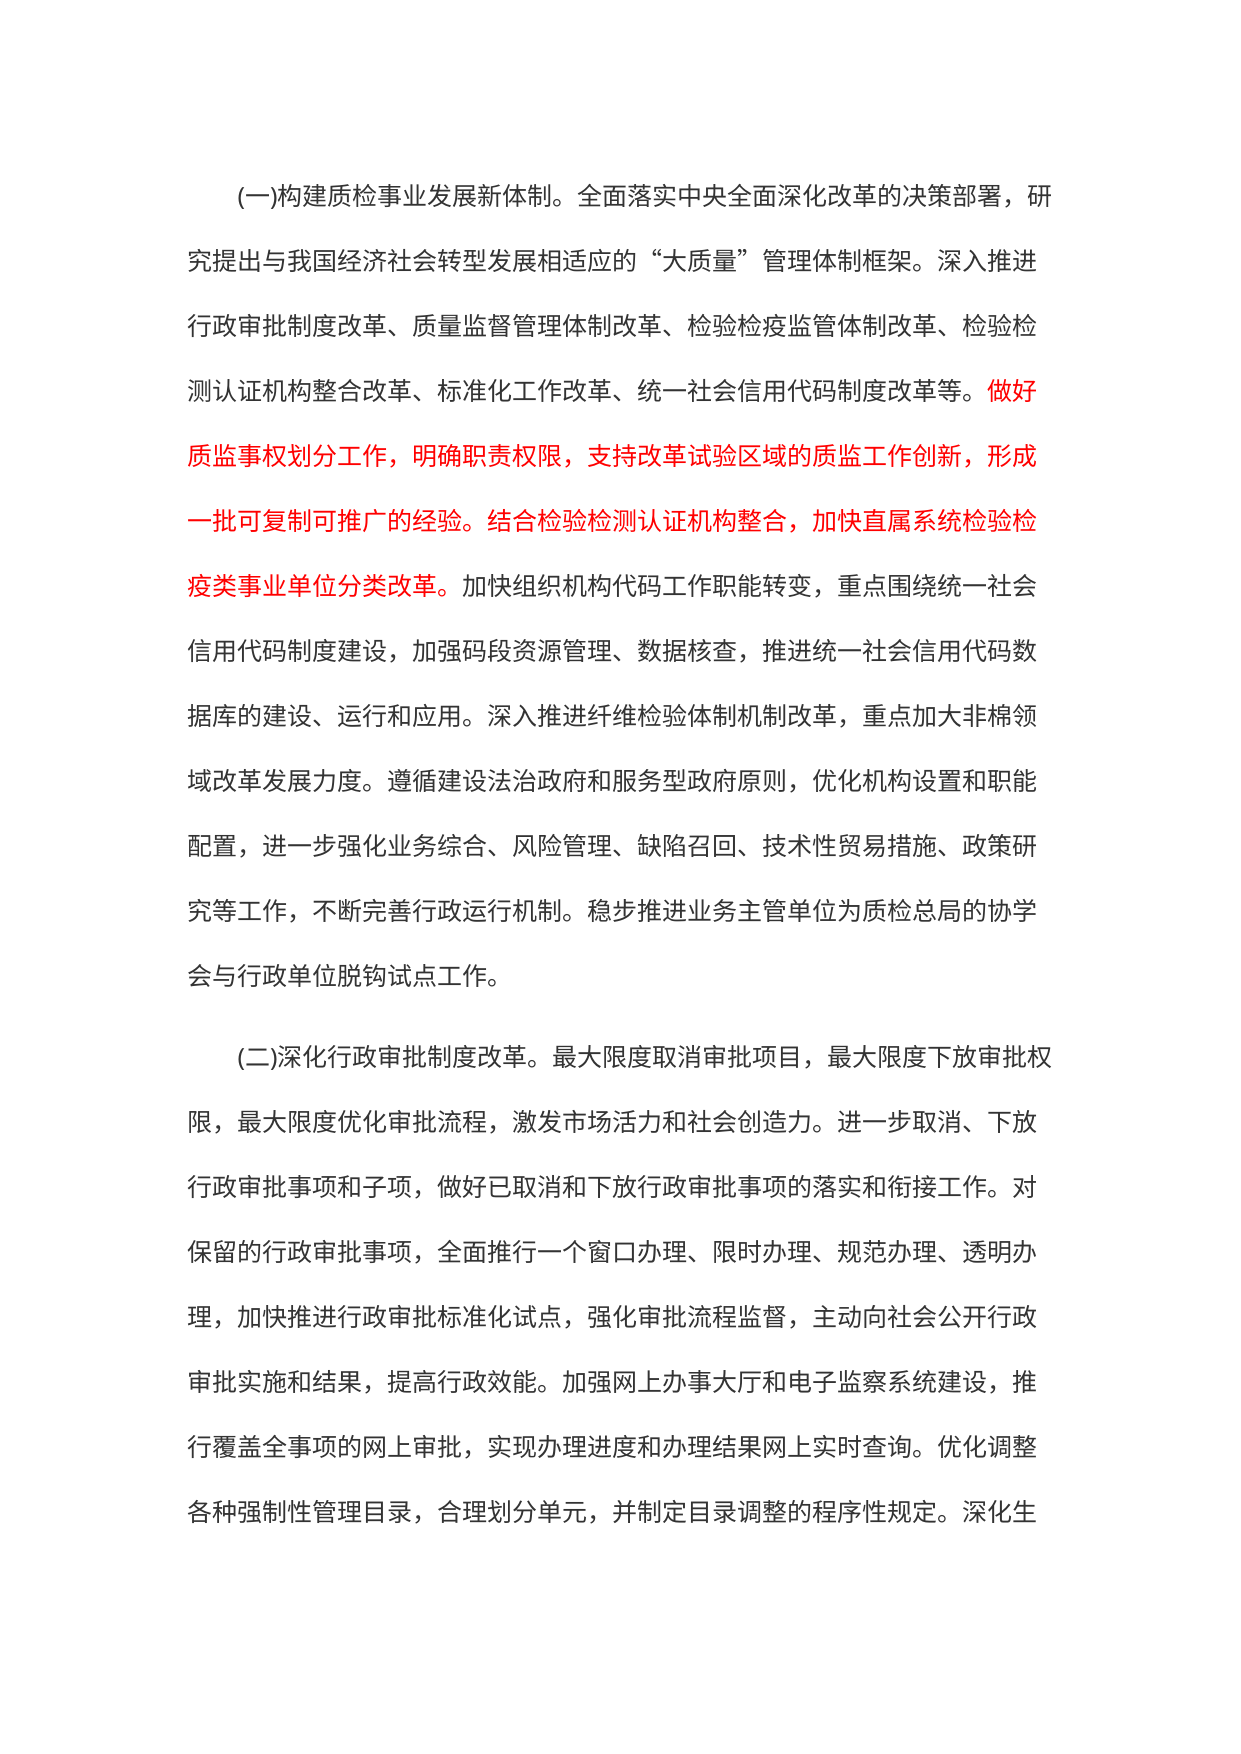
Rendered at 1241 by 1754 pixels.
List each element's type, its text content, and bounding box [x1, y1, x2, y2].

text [187, 1023, 1053, 1543]
text (一)构建质检事业发展新体制。全面落实中央全面深化改革的决策部署，研究提出与我国经济社会转型发展相适应的“大质量”管理体制框架。深入推进行政审批制度改革、质量监督管理体制改革、检验检疫监管体制改革、检验检测认证机构整合改革、标准化工作改革、统一社会信用代码制度改革等。做好质监事权划分工作，明确职责权限，支持改革试验区域的质监工作创新，形成一批可复制可推广的经验。结合检验检测认证机构整合，加快直属系统检验检疫类事业单位分类改革。加快组织机构代码工作职能转变，重点围绕统一社会信用代码制度建设，加强码段资源管理、数据核查，推进统一社会信用代码数据库的建设、运行和应用。深入推进纤维检验体制机制改革，重点加大非棉领域改革发展力度。遵循建设法治政府和服务型政府原则，优化机构设置和职能配置，进一步强化业务综合、风险管理、缺陷召回、技术性贸易措施、政策研究等工作，不断完善行政运行机制。稳步推进业务主管单位为质检总局的协学会与行政单位脱钩试点工作。 [187, 162, 1053, 1007]
